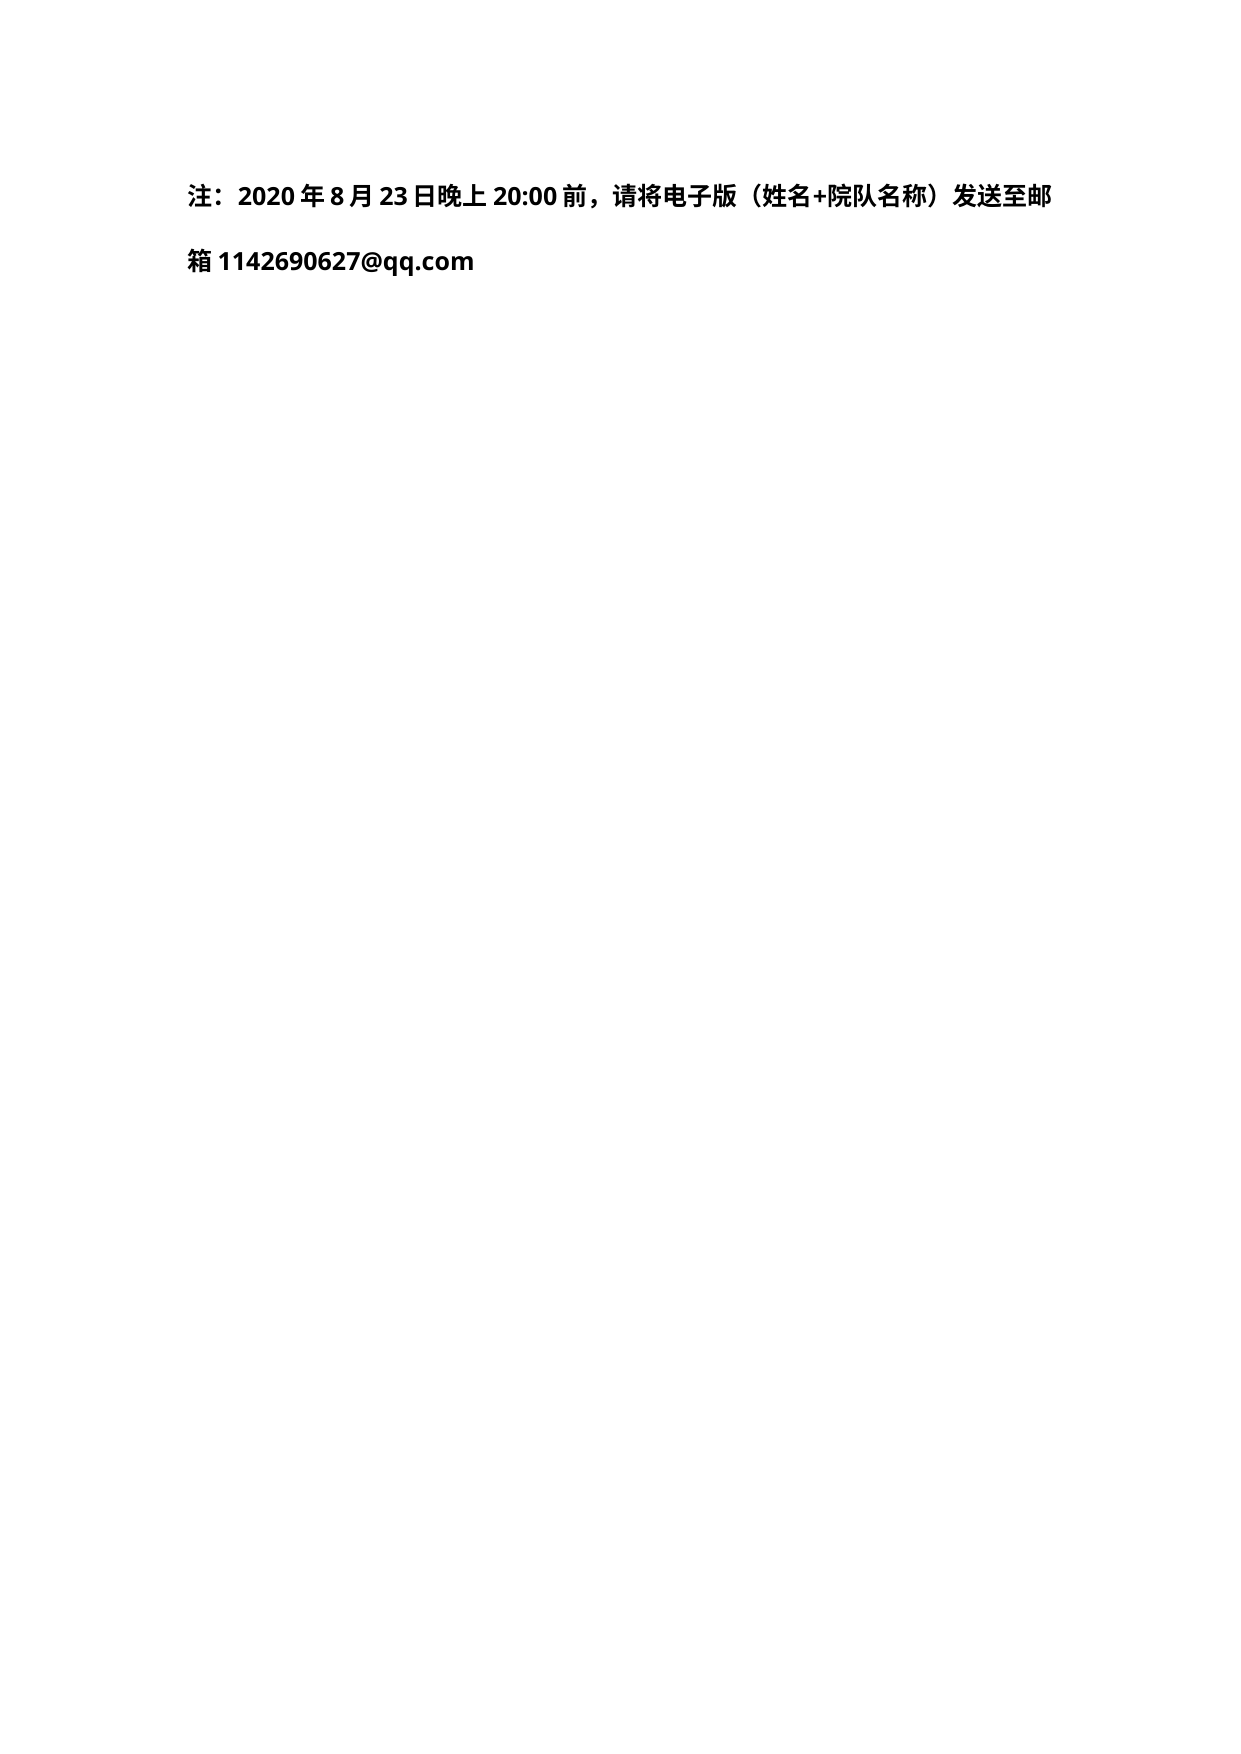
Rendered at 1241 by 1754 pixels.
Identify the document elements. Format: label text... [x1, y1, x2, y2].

text 注：2020年8月23日晚上20:00前，请将电子版（姓名+院队名称）发送至邮箱1142690627@qq.com [187, 162, 1053, 292]
